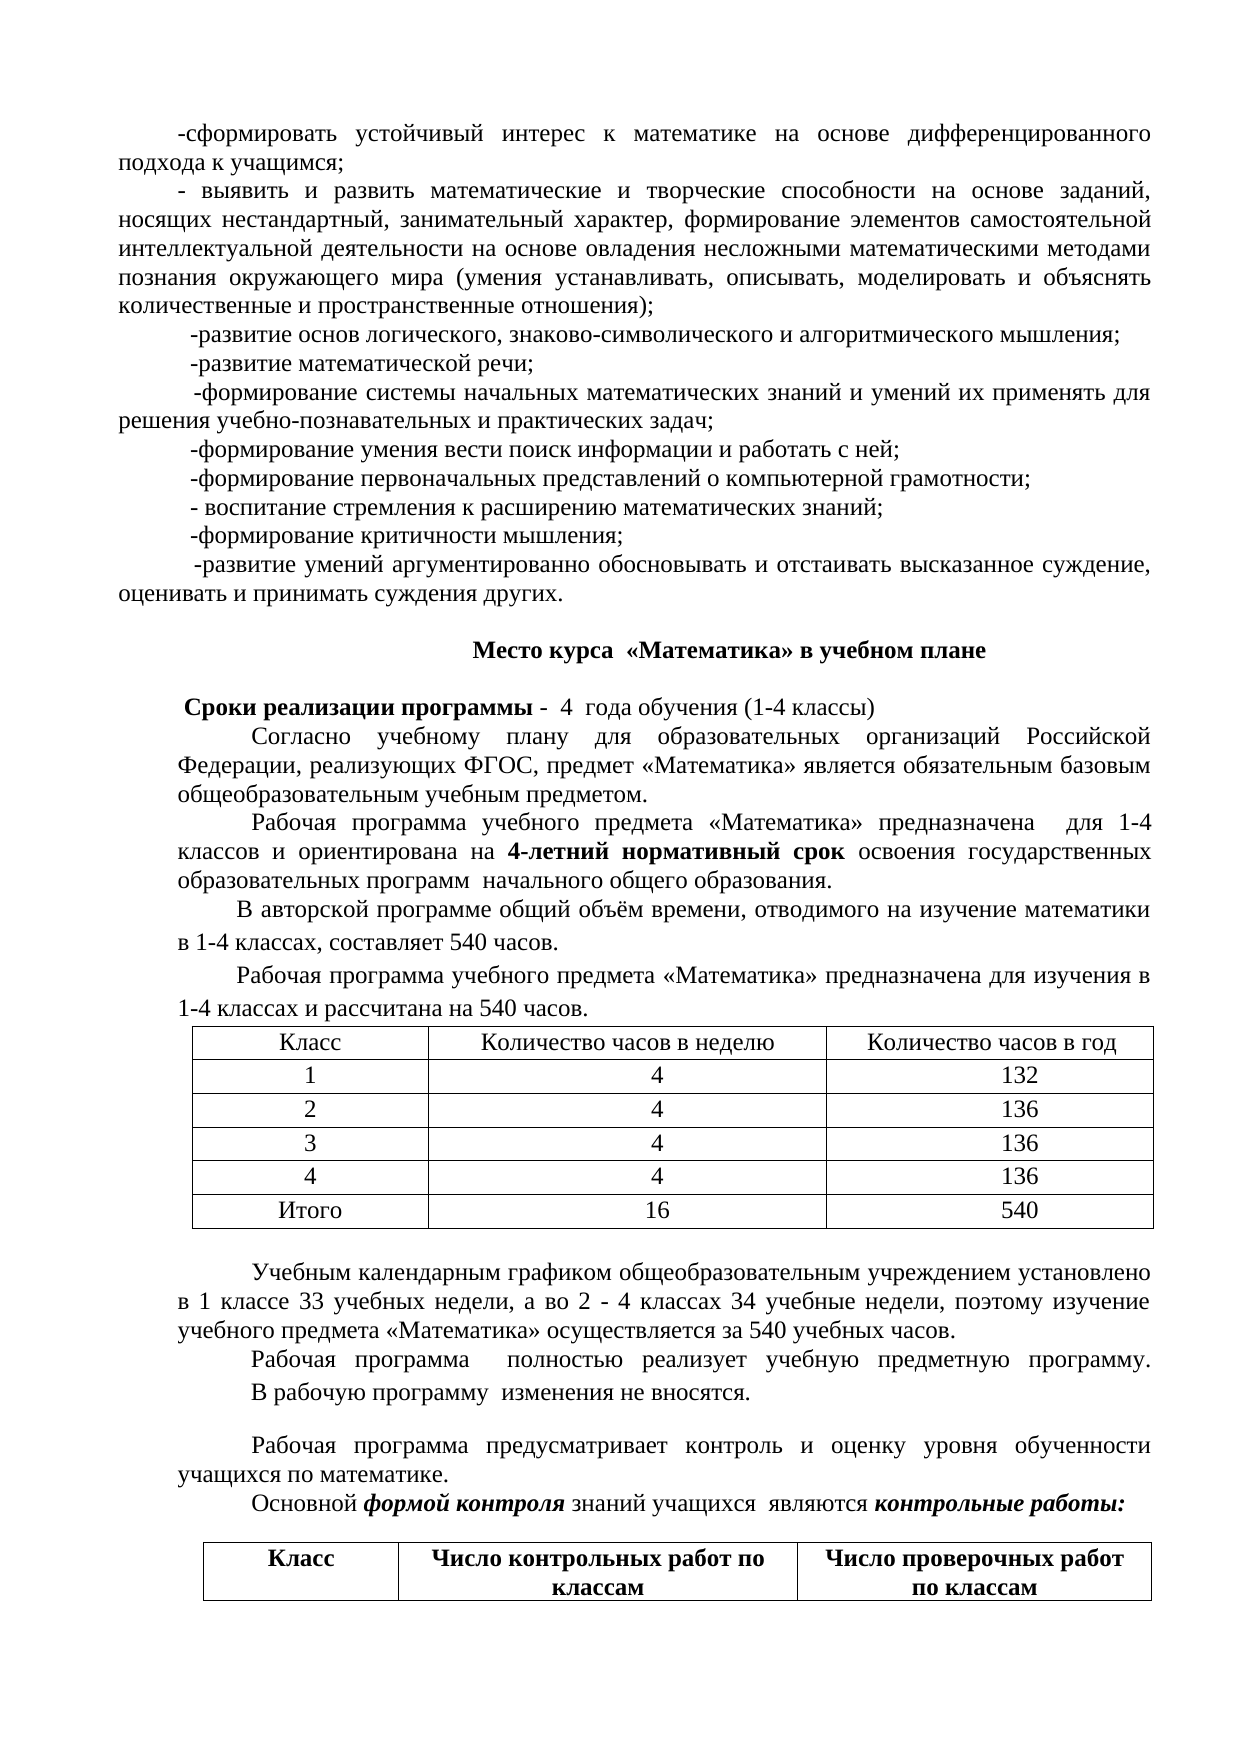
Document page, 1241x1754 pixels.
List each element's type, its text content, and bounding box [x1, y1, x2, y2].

table_cell 1 [193, 1060, 428, 1093]
table_cell 136 [827, 1094, 1153, 1127]
text Согласно учебному плану для образовательных организаций Российской Федерации, реализующих ФГОС, предмет «Математика» является обязательным базовым общеобразовательным учебным предметом. [177, 721, 1152, 807]
table_cell 540 [827, 1195, 1153, 1228]
text -сформировать устойчивый интерес к математике на основе дифференцированного подхода к учащимся; [118, 118, 1152, 176]
table_cell 4 [429, 1128, 826, 1160]
table_cell 4 [429, 1094, 826, 1127]
table_header Количество часов в год [827, 1027, 1153, 1059]
table_header Количество часов в неделю [429, 1027, 826, 1059]
table_cell 4 [429, 1060, 826, 1093]
table_cell 3 [193, 1128, 428, 1160]
table_cell 136 [827, 1128, 1153, 1160]
text Рабочая программа учебного предмета «Математика» предназначена для 1-4 классов и ориентирована на 4-летний нормативный срок освоения государственных образовательных программ начального общего образования. [177, 807, 1152, 894]
text Рабочая программа полностью реализует учебную предметную программу. В рабочую программу изменения не вносятся. [251, 1344, 1152, 1405]
table_cell 4 [429, 1161, 826, 1194]
table_cell Итого [193, 1195, 428, 1228]
table_cell 2 [193, 1094, 428, 1127]
text -развитие математической речи; [118, 348, 1152, 377]
table_cell 132 [827, 1060, 1153, 1093]
table_cell 136 [827, 1161, 1153, 1194]
text -развитие основ логического, знаково-символического и алгоритмического мышления; [118, 319, 1152, 348]
table_cell 16 [429, 1195, 826, 1228]
table_header Класс [193, 1027, 428, 1059]
text Место курса «Математика» в учебном плане [118, 636, 1152, 664]
text Рабочая программа учебного предмета «Математика» предназначена для изучения в 1-4 классах и рассчитана на 540 часов. [177, 960, 1152, 1021]
table_header Число контрольных работ по классам [399, 1543, 797, 1600]
text В авторской программе общий объём времени, отводимого на изучение математики в 1-4 классах, составляет 540 часов. [177, 894, 1152, 955]
table_cell 4 [193, 1161, 428, 1194]
text - воспитание стремления к расширению математических знаний; [118, 492, 1152, 521]
text Сроки реализации программы - 4 года обучения (1-4 классы) [177, 692, 1152, 721]
text -формирование системы начальных математических знаний и умений их применять для решения учебно-познавательных и практических задач; [118, 377, 1152, 434]
text -развитие умений аргументированно обосновывать и отстаивать высказанное суждение, оценивать и принимать суждения других. [118, 549, 1152, 607]
table_header Число проверочных работ по классам [798, 1543, 1151, 1600]
text -формирование критичности мышления; [118, 521, 1152, 549]
text -формирование умения вести поиск информации и работать с ней; [118, 434, 1152, 463]
text Рабочая программа предусматривает контроль и оценку уровня обученности учащихся по математике. [177, 1431, 1152, 1488]
text - выявить и развить математические и творческие способности на основе заданий, носящих нестандартный, занимательный характер, формирование элементов самостоятельной интеллектуальной деятельности на основе овладения несложными математическими методами познания окружающего мира (умения устанавливать, описывать, моделировать и объяснять количественные и пространственные отношения); [118, 176, 1152, 319]
text -формирование первоначальных представлений о компьютерной грамотности; [118, 463, 1152, 492]
table_header Класс [204, 1543, 398, 1600]
text Основной формой контроля знаний учащихся являются контрольные работы: [177, 1488, 1152, 1517]
text Учебным календарным графиком общеобразовательным учреждением установлено в 1 классе 33 учебных недели, а во 2 - 4 классах 34 учебные недели, поэтому изучение учебного предмета «Математика» осуществляется за 540 учебных часов. [177, 1257, 1152, 1344]
